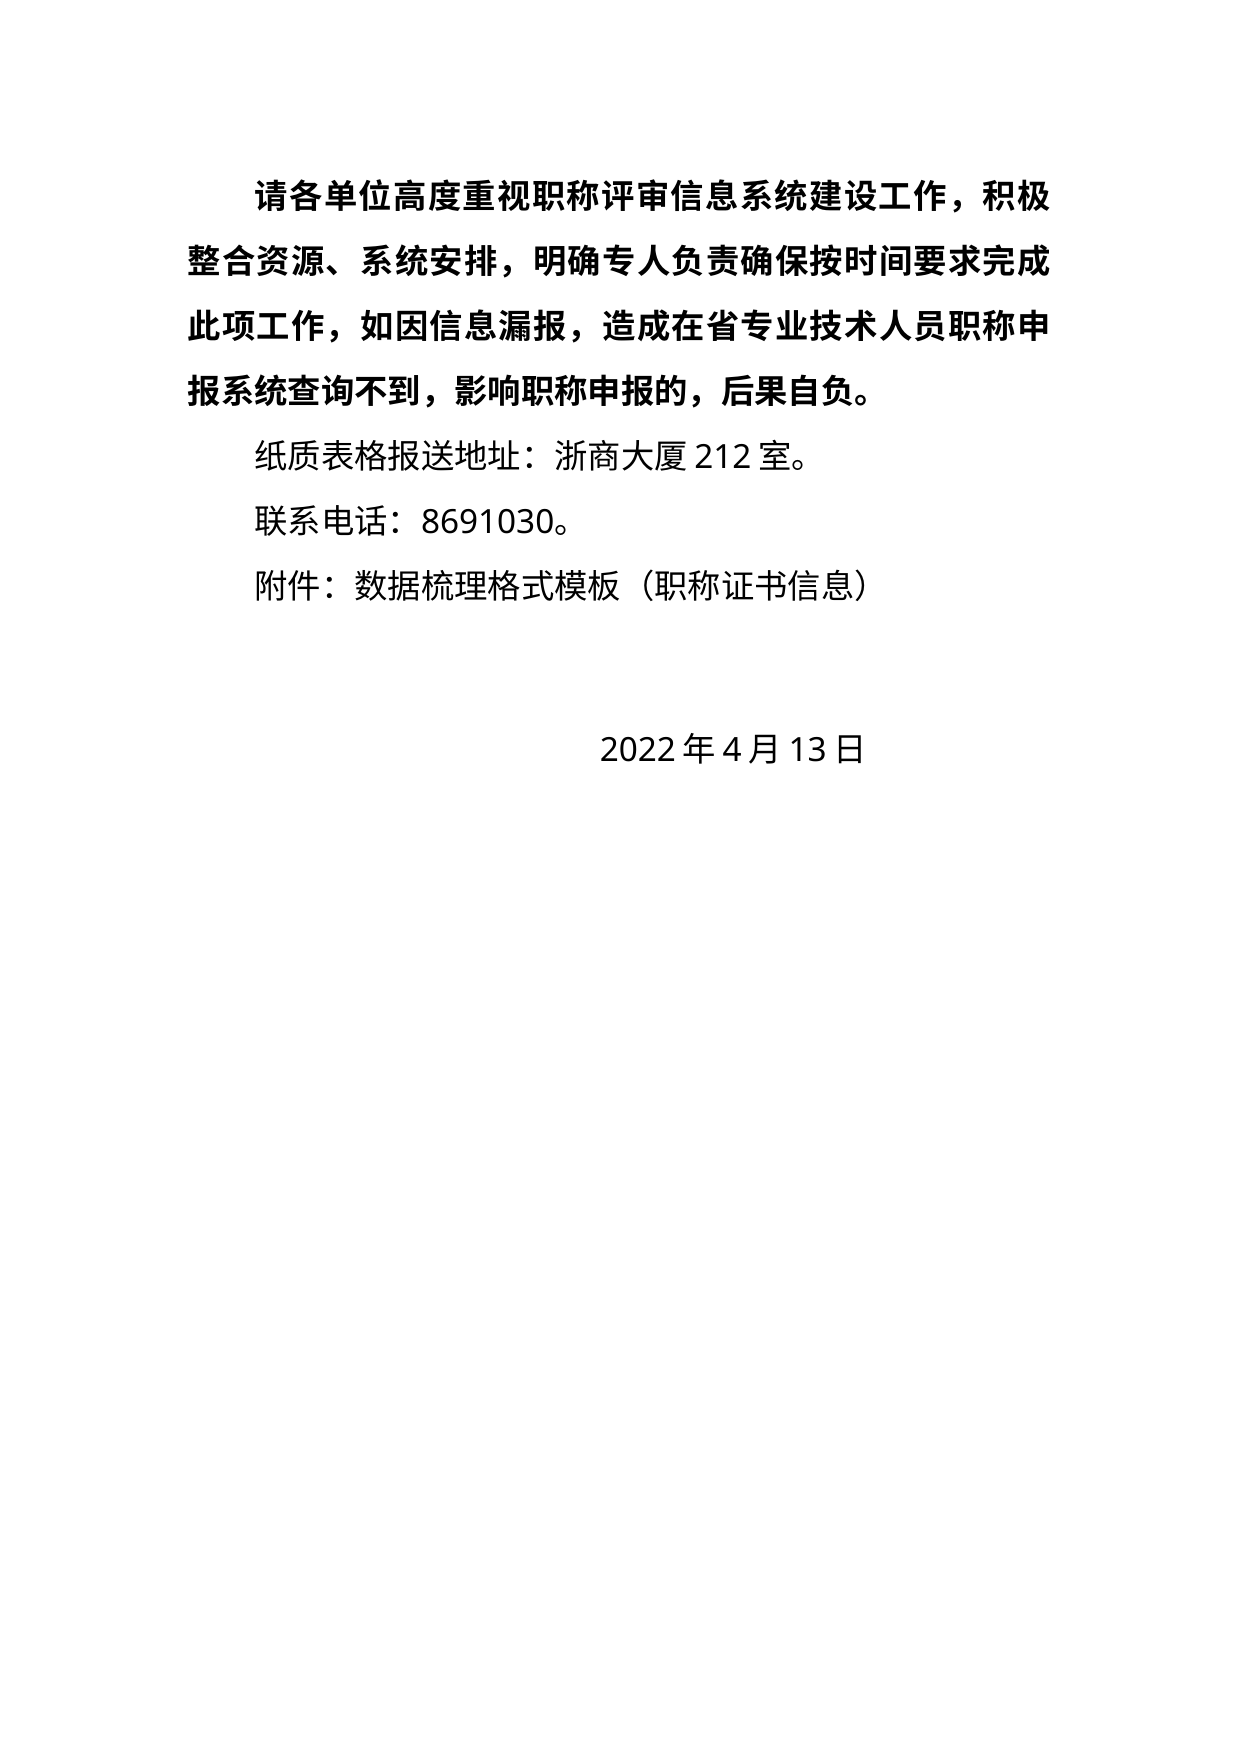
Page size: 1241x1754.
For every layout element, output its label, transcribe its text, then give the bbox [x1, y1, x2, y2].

text 2022年4月13日 [187, 714, 1053, 779]
text 纸质表格报送地址：浙商大厦212室。 [187, 422, 1053, 487]
text 附件：数据梳理格式模板（职称证书信息） [187, 552, 1053, 617]
text 联系电话：8691030。 [187, 487, 1053, 552]
text 请各单位高度重视职称评审信息系统建设工作，积极整合资源、系统安排，明确专人负责确保按时间要求完成此项工作，如因信息漏报，造成在省专业技术人员职称申报系统查询不到，影响职称申报的，后果自负。 [187, 162, 1053, 422]
